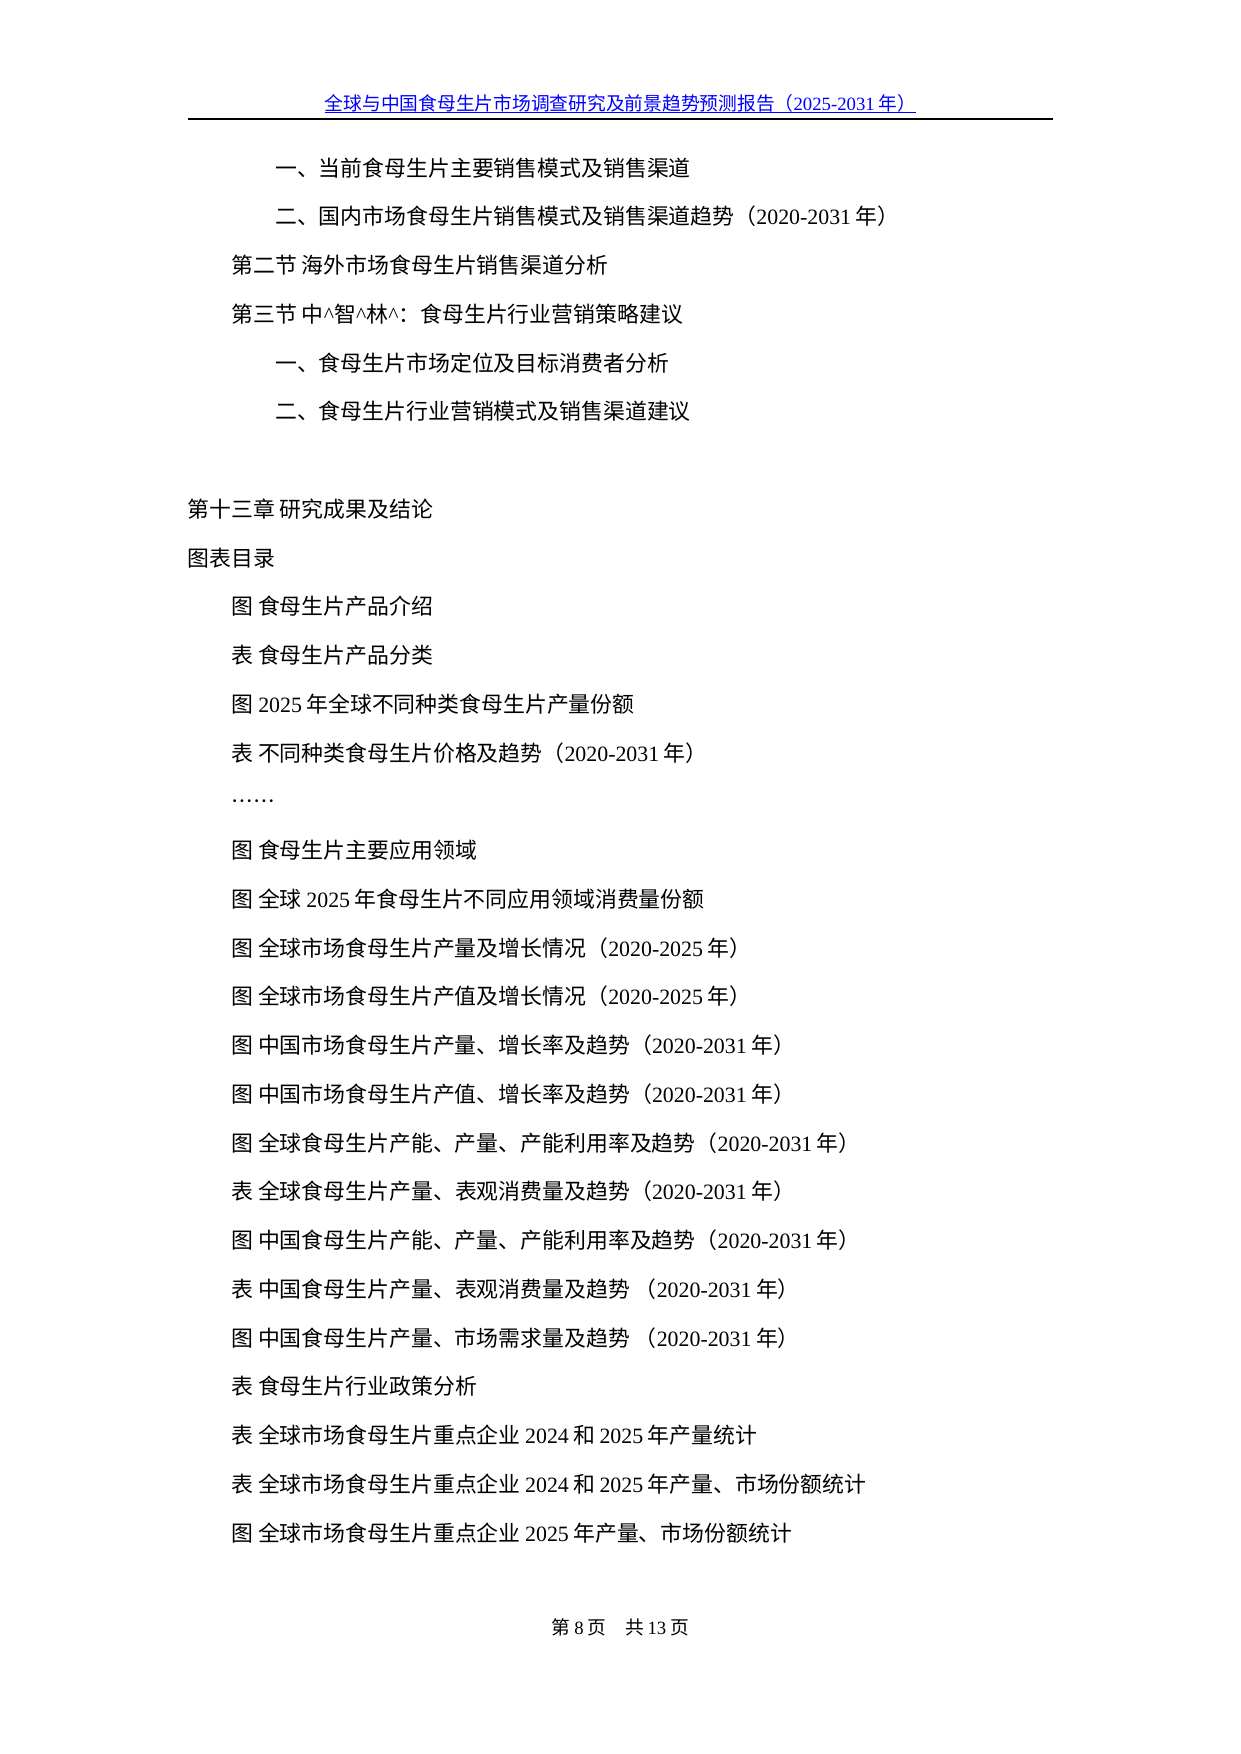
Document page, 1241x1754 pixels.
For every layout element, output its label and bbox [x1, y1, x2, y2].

text [187, 150, 1053, 1548]
